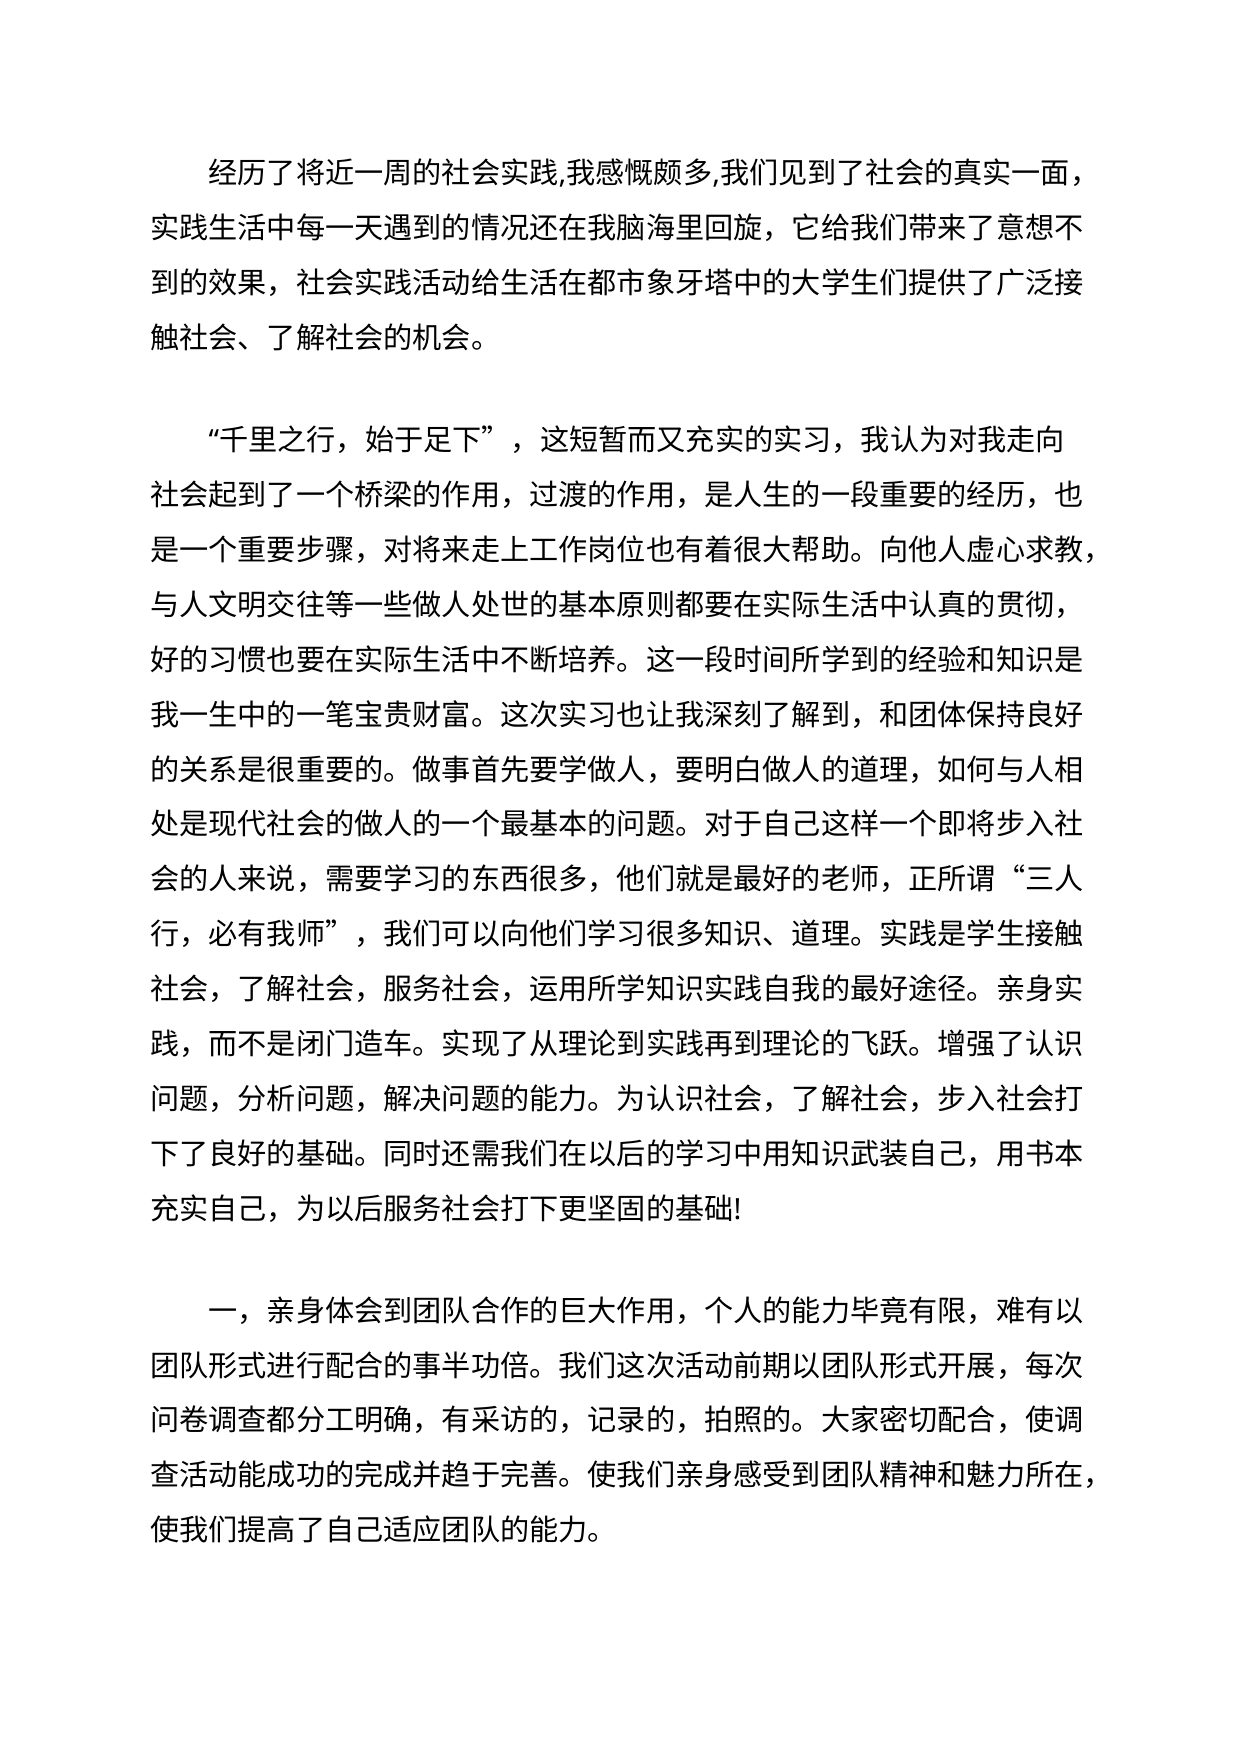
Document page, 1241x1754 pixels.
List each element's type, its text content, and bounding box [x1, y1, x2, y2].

text 经历了将近一周的社会实践,我感慨颇多,我们见到了社会的真实一面，实践生活中每一天遇到的情况还在我脑海里回旋，它给我们带来了意想不到的效果，社会实践活动给生活在都市象牙塔中的大学生们提供了广泛接触社会、了解社会的机会。 [150, 150, 1090, 357]
text “千里之行，始于足下”，这短暂而又充实的实习，我认为对我走向社会起到了一个桥梁的作用，过渡的作用，是人生的一段重要的经历，也是一个重要步骤，对将来走上工作岗位也有着很大帮助。向他人虚心求教，与人文明交往等一些做人处世的基本原则都要在实际生活中认真的贯彻，好的习惯也要在实际生活中不断培养。这一段时间所学到的经验和知识是我一生中的一笔宝贵财富。这次实习也让我深刻了解到，和团体保持良好的关系是很重要的。做事首先要学做人，要明白做人的道理，如何与人相处是现代社会的做人的一个最基本的问题。对于自己这样一个即将步入社会的人来说，需要学习的东西很多，他们就是最好的老师，正所谓“三人行，必有我师”，我们可以向他们学习很多知识、道理。实践是学生接触社会，了解社会，服务社会，运用所学知识实践自我的最好途径。亲身实践，而不是闭门造车。实现了从理论到实践再到理论的飞跃。增强了认识问题，分析问题，解决问题的能力。为认识社会，了解社会，步入社会打下了良好的基础。同时还需我们在以后的学习中用知识武装自己，用书本充实自己，为以后服务社会打下更坚固的基础! [150, 417, 1090, 1228]
text 一，亲身体会到团队合作的巨大作用，个人的能力毕竟有限，难有以团队形式进行配合的事半功倍。我们这次活动前期以团队形式开展，每次问卷调查都分工明确，有采访的，记录的，拍照的。大家密切配合，使调查活动能成功的完成并趋于完善。使我们亲身感受到团队精神和魅力所在，使我们提高了自己适应团队的能力。 [150, 1287, 1090, 1549]
